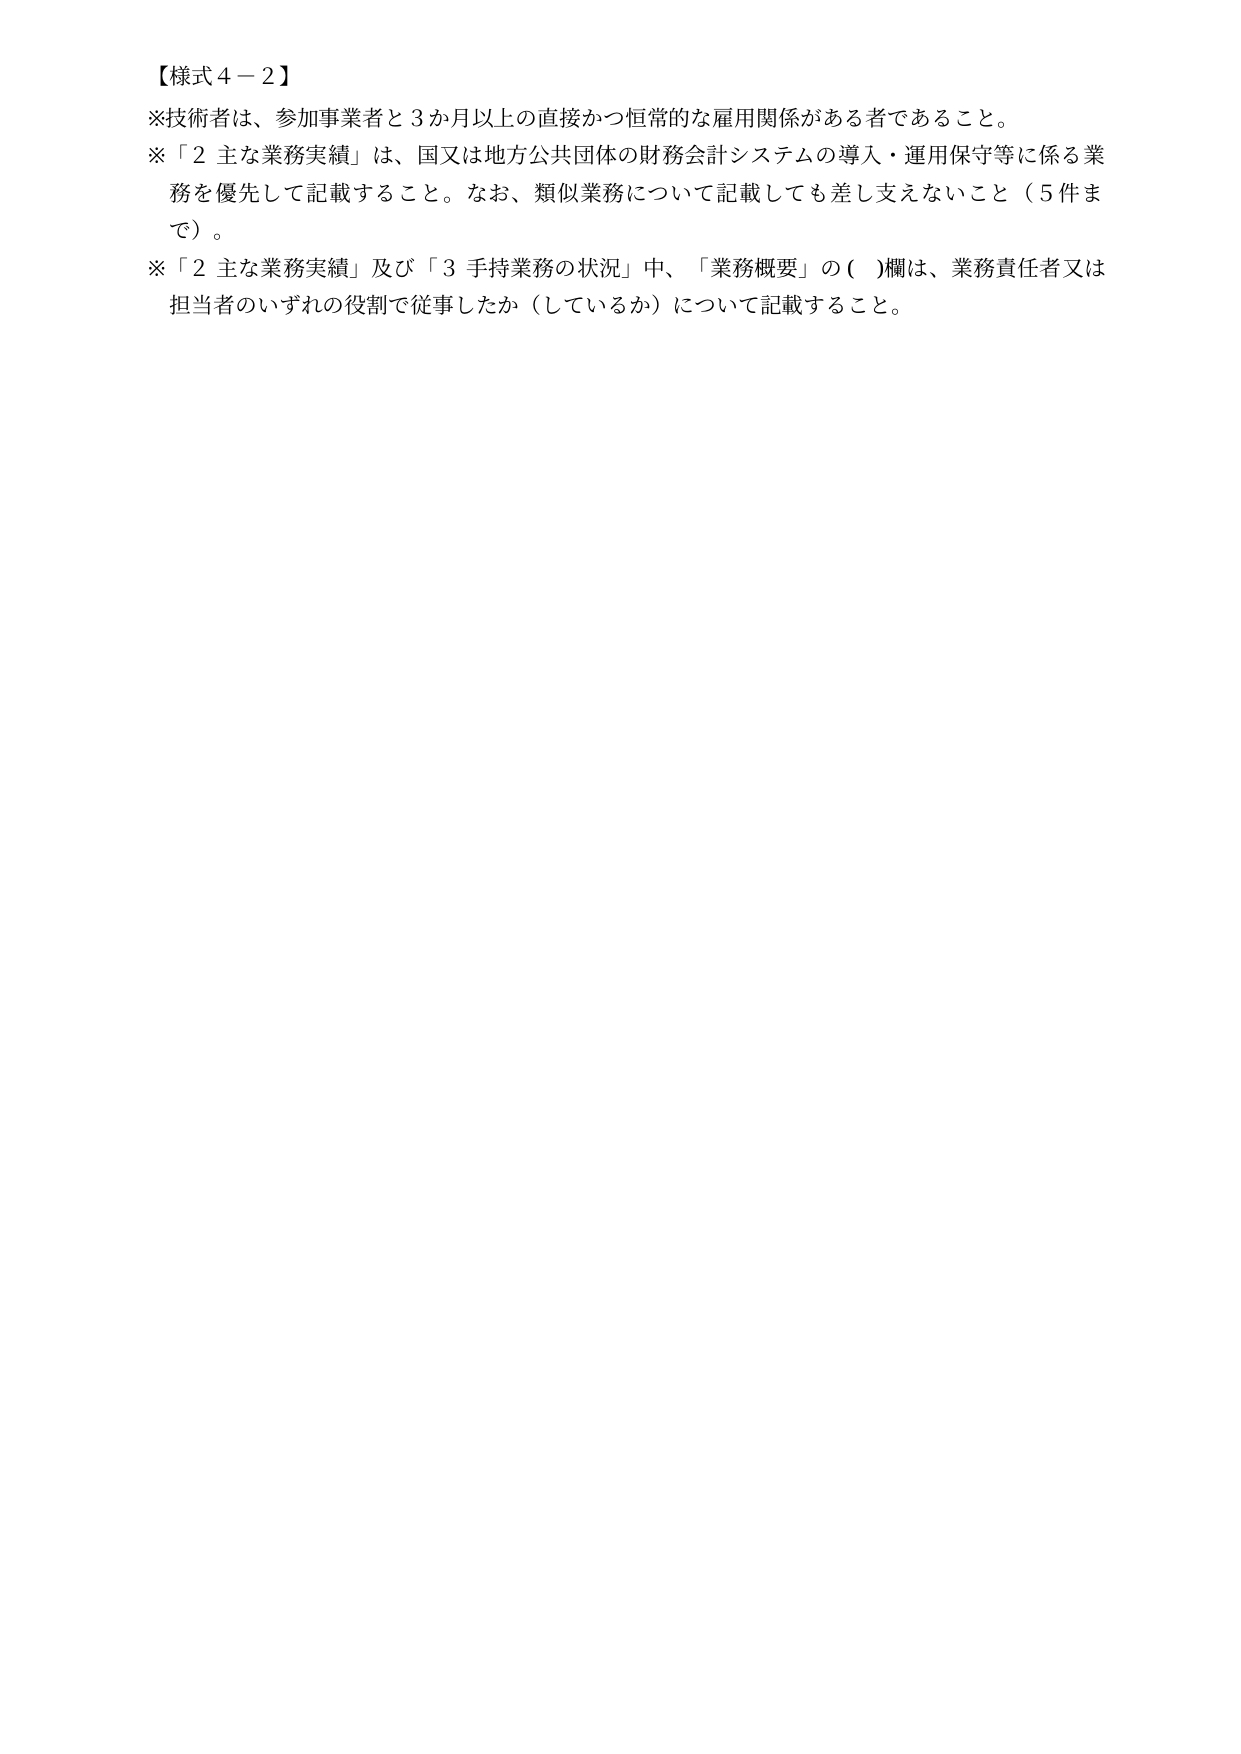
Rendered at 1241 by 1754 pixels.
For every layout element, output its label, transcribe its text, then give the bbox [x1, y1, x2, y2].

text ※「２ 主な業務実績」及び「３ 手持業務の状況」中、「業務概要」の( )欄は、業務責任者又は担当者のいずれの役割で従事したか（しているか）について記載すること。 [148, 248, 1107, 323]
text ※技術者は、参加事業者と３か月以上の直接かつ恒常的な雇用関係がある者であること。 [148, 98, 1092, 135]
text ※「２ 主な業務実績」は、国又は地方公共団体の財務会計システムの導入・運用保守等に係る業務を優先して記載すること。なお、類似業務について記載しても差し支えないこと（５件まで）。 [148, 135, 1107, 248]
